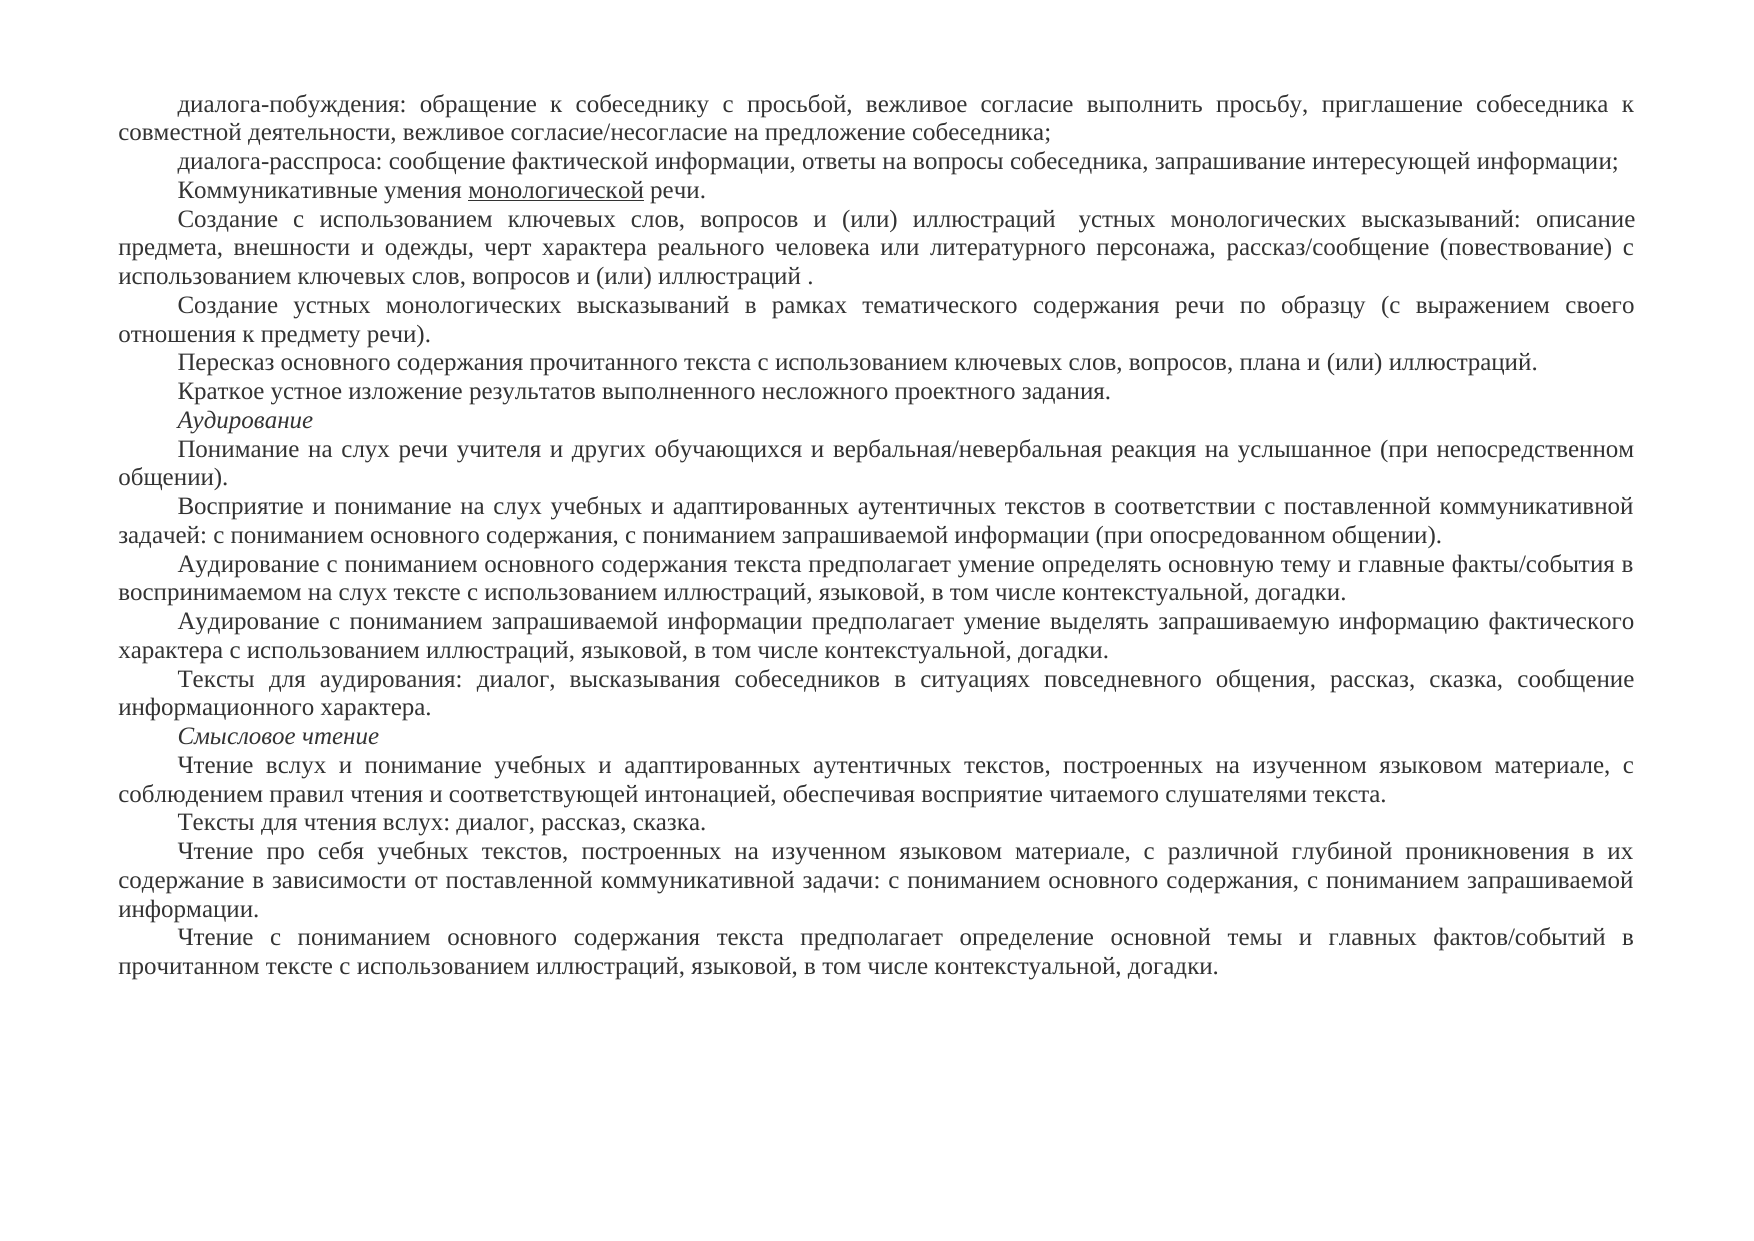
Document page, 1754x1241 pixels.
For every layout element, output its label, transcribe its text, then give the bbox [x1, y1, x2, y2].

text Тексты для чтения вслух: диалог, рассказ, сказка. [118, 807, 1636, 836]
text диалога-побуждения: обращение к собеседнику с просьбой, вежливое согласие выполнить просьбу, приглашение собеседника к совместной деятельности, вежливое согласие/несогласие на предложение собеседника; [118, 89, 1636, 146]
text Понимание на слух речи учителя и других обучающихся и вербальная/невербальная реакция на услышанное (при непосредственном общении). [118, 434, 1636, 491]
text Коммуникативные умения монологической речи. [118, 175, 1636, 204]
text Смысловое чтение [118, 721, 1636, 750]
text Создание с использованием ключевых слов, вопросов и (или) иллюстраций устных монологических высказываний: описание предмета, внешности и одежды, черт характера реального человека или литературного персонажа, рассказ/сообщение (повествование) с использованием ключевых слов, вопросов и (или) иллюстраций . [118, 204, 1636, 290]
text Восприятие и понимание на слух учебных и адаптированных аутентичных текстов в соответствии с поставленной коммуникативной задачей: с пониманием основного содержания, с пониманием запрашиваемой информации (при опосредованном общении). [118, 491, 1636, 549]
text Аудирование [118, 405, 1636, 434]
text Пересказ основного содержания прочитанного текста с использованием ключевых слов, вопросов, плана и (или) иллюстраций. [118, 347, 1636, 376]
text Аудирование с пониманием запрашиваемой информации предполагает умение выделять запрашиваемую информацию фактического характера с использованием иллюстраций, языковой, в том числе контекстуальной, догадки. [118, 606, 1636, 664]
text Краткое устное изложение результатов выполненного несложного проектного задания. [118, 376, 1636, 405]
text диалога-расспроса: сообщение фактической информации, ответы на вопросы собеседника, запрашивание интересующей информации; [118, 146, 1636, 175]
text Чтение про себя учебных текстов, построенных на изученном языковом материале, с различной глубиной проникновения в их содержание в зависимости от поставленной коммуникативной задачи: с пониманием основного содержания, с пониманием запрашиваемой информации. [118, 836, 1636, 922]
text Тексты для аудирования: диалог, высказывания собеседников в ситуациях повседневного общения, рассказ, сказка, сообщение информационного характера. [118, 664, 1636, 721]
text Аудирование с пониманием основного содержания текста предполагает умение определять основную тему и главные факты/события в воспринимаемом на слух тексте с использованием иллюстраций, языковой, в том числе контекстуальной, догадки. [118, 549, 1636, 606]
text Создание устных монологических высказываний в рамках тематического содержания речи по образцу (с выражением своего отношения к предмету речи). [118, 290, 1636, 347]
text Чтение вслух и понимание учебных и адаптированных аутентичных текстов, построенных на изученном языковом материале, с соблюдением правил чтения и соответствующей интонацией, обеспечивая восприятие читаемого слушателями текста. [118, 750, 1636, 807]
text Чтение с пониманием основного содержания текста предполагает определение основной темы и главных фактов/событий в прочитанном тексте с использованием иллюстраций, языковой, в том числе контекстуальной, догадки. [118, 922, 1636, 980]
